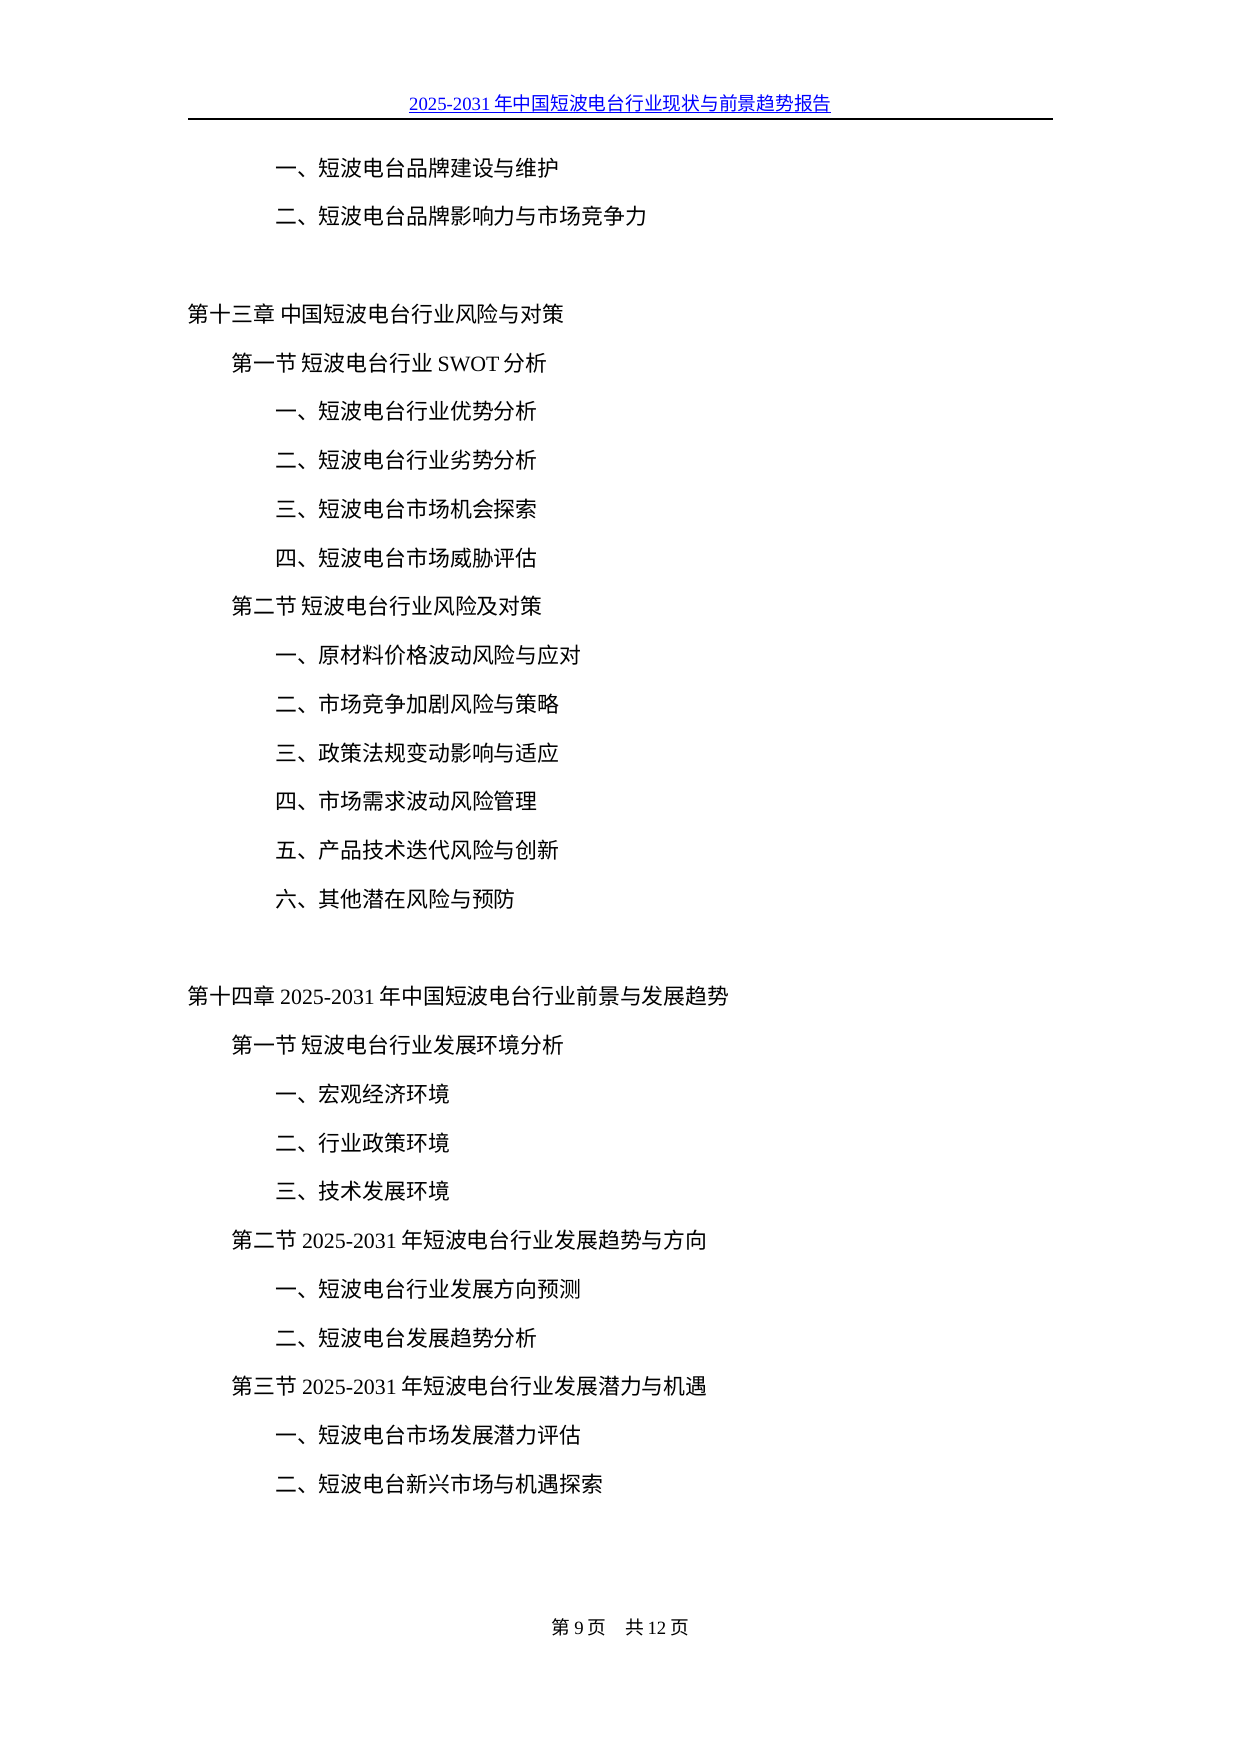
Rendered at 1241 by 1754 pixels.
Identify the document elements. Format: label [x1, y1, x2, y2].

text [187, 150, 1053, 1499]
